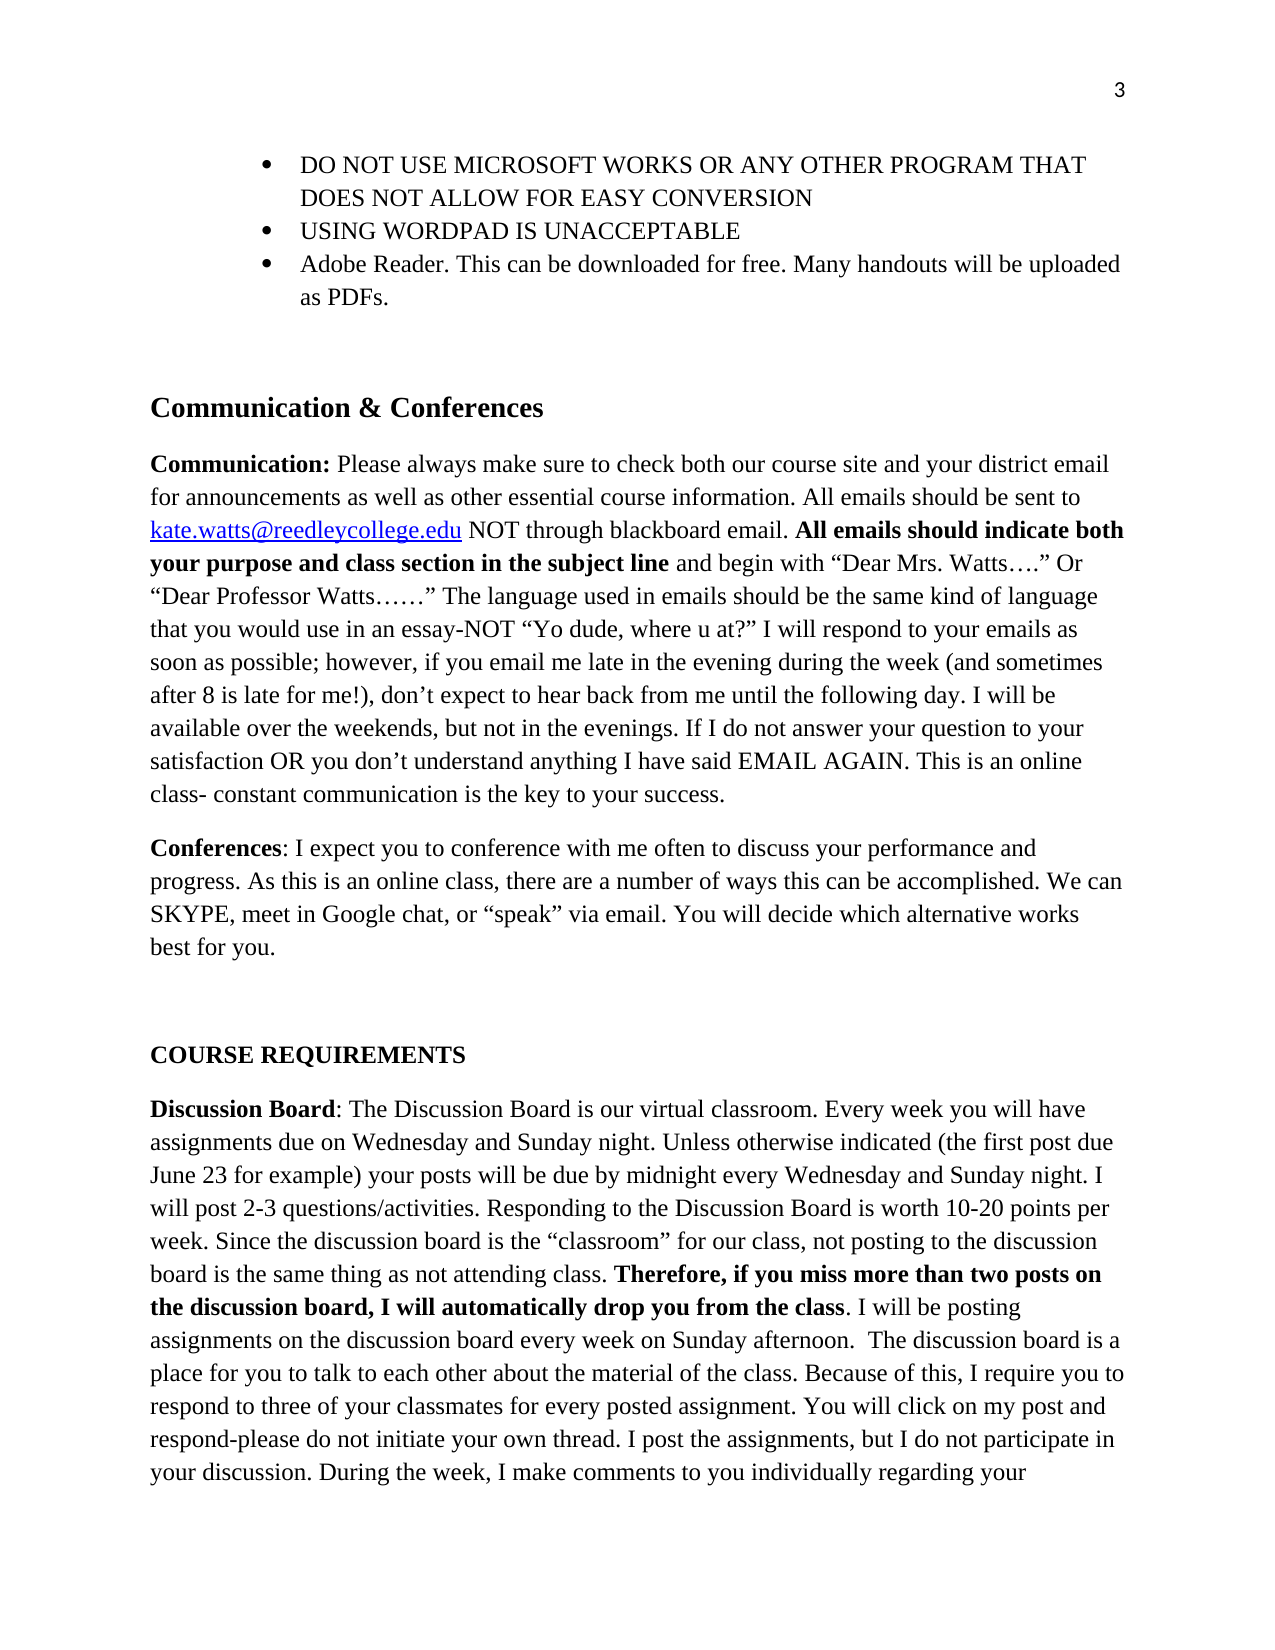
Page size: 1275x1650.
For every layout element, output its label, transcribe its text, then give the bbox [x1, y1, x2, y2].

text Communication: Please always make sure to check both our course site and your district email for announcements as well as other essential course information. All emails should be sent to kate.watts@reedleycollege.edu NOT through blackboard email. All emails should indicate both your purpose and class section in the subject line and begin with “Dear Mrs. Watts….” Or “Dear Professor Watts……” The language used in emails should be the same kind of language that you would use in an essay-NOT “Yo dude, where u at?” I will respond to your emails as soon as possible; however, if you email me late in the evening during the week (and sometimes after 8 is late for me!), don’t expect to hear back from me until the following day. I will be available over the weekends, but not in the evenings. If I do not answer your question to your satisfaction OR you don’t understand anything I have said EMAIL AGAIN. This is an online class- constant communication is the key to your success. [150, 449, 1125, 808]
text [150, 1094, 1125, 1486]
text Communication & Conferences [150, 390, 1125, 423]
text Conferences: I expect you to conference with me often to discuss your performance and progress. As this is an online class, there are a number of ways this can be accomplished. We can SKYPE, meet in Google chat, or “speak” via email. You will decide which alternative works best for you. [150, 833, 1125, 961]
list Adobe Reader. This can be downloaded for free. Many handouts will be uploaded as PDFs. [262, 249, 1125, 311]
text COURSE REQUIREMENTS [150, 1040, 1125, 1069]
list DO NOT USE MICROSOFT WORKS OR ANY OTHER PROGRAM THAT DOES NOT ALLOW FOR EASY CONVERSION [262, 150, 1125, 212]
list USING WORDPAD IS UNACCEPTABLE [262, 216, 1125, 245]
